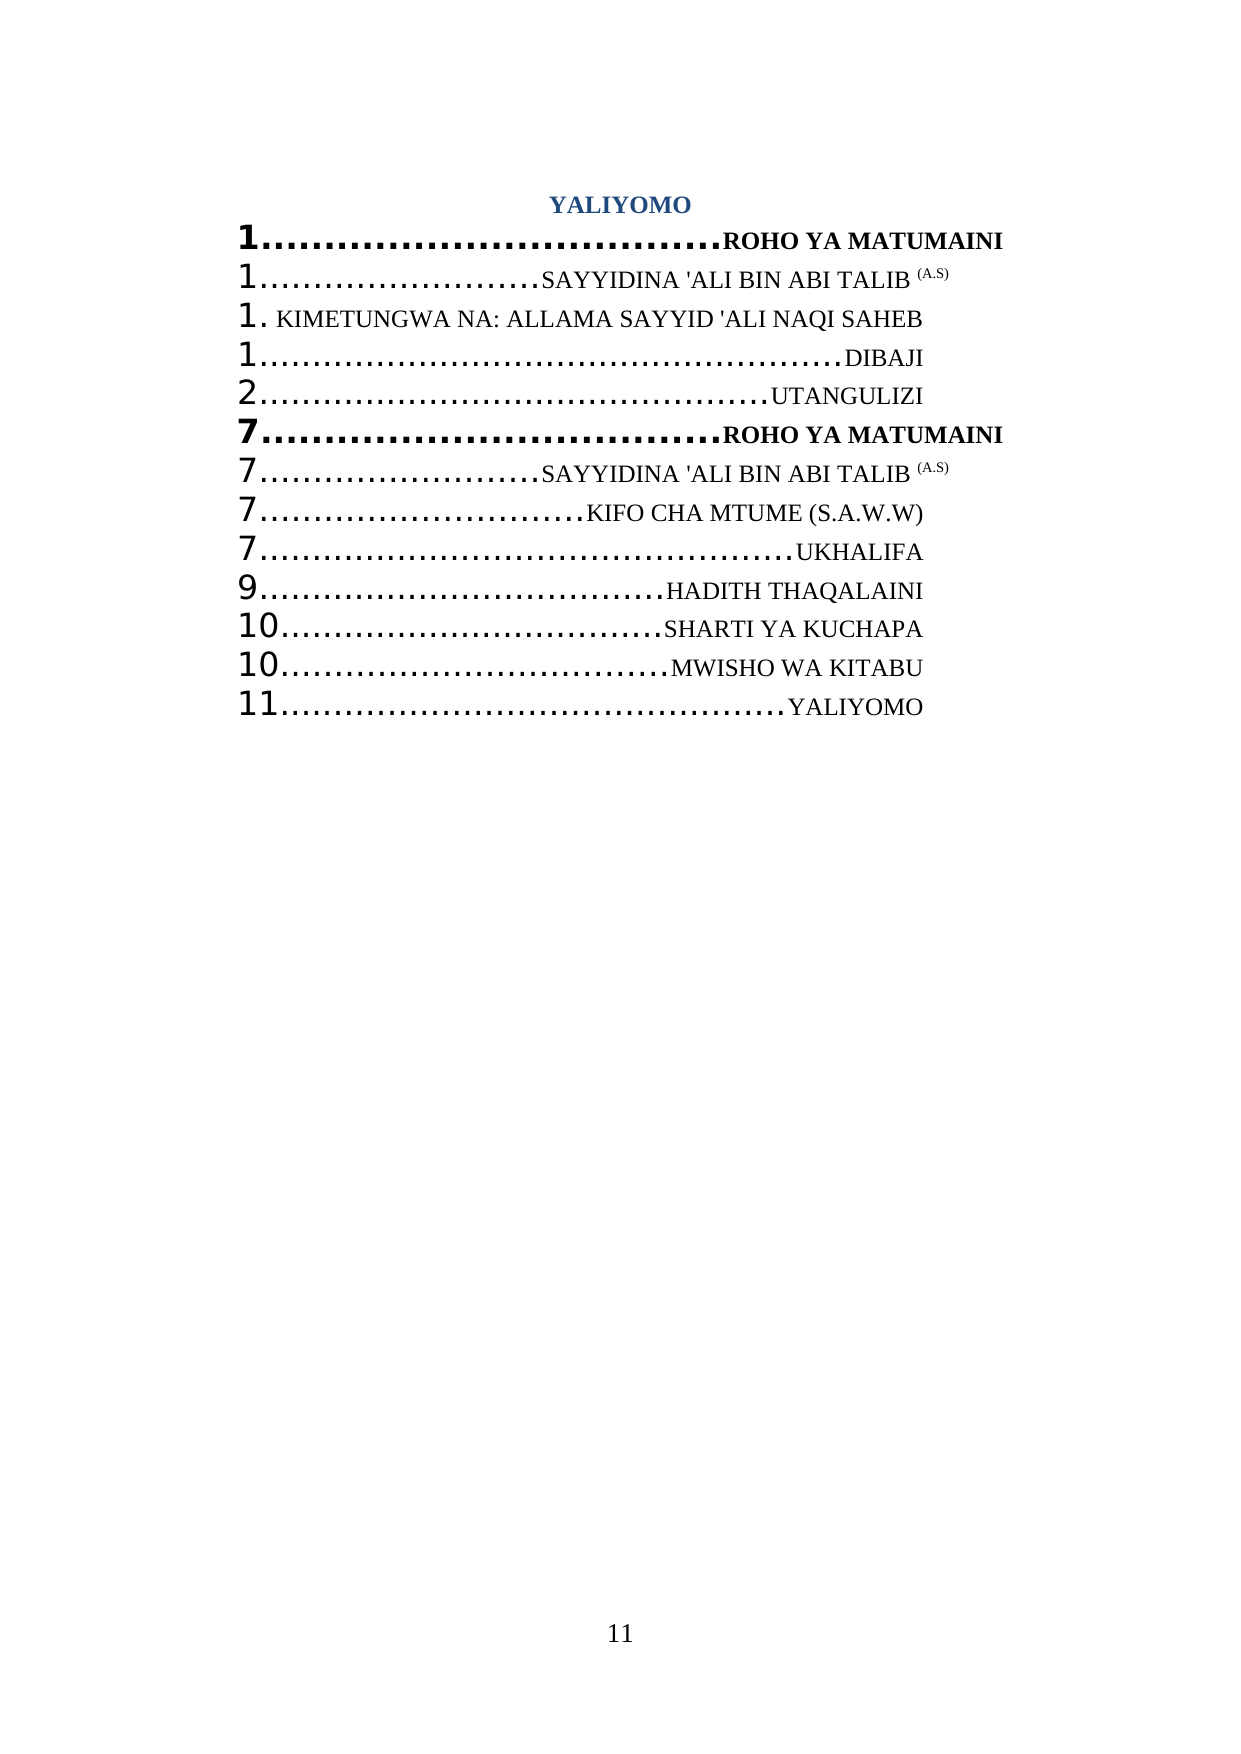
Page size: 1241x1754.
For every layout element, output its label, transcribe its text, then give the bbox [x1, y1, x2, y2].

subtitle YALIYOMO [236, 190, 1004, 218]
